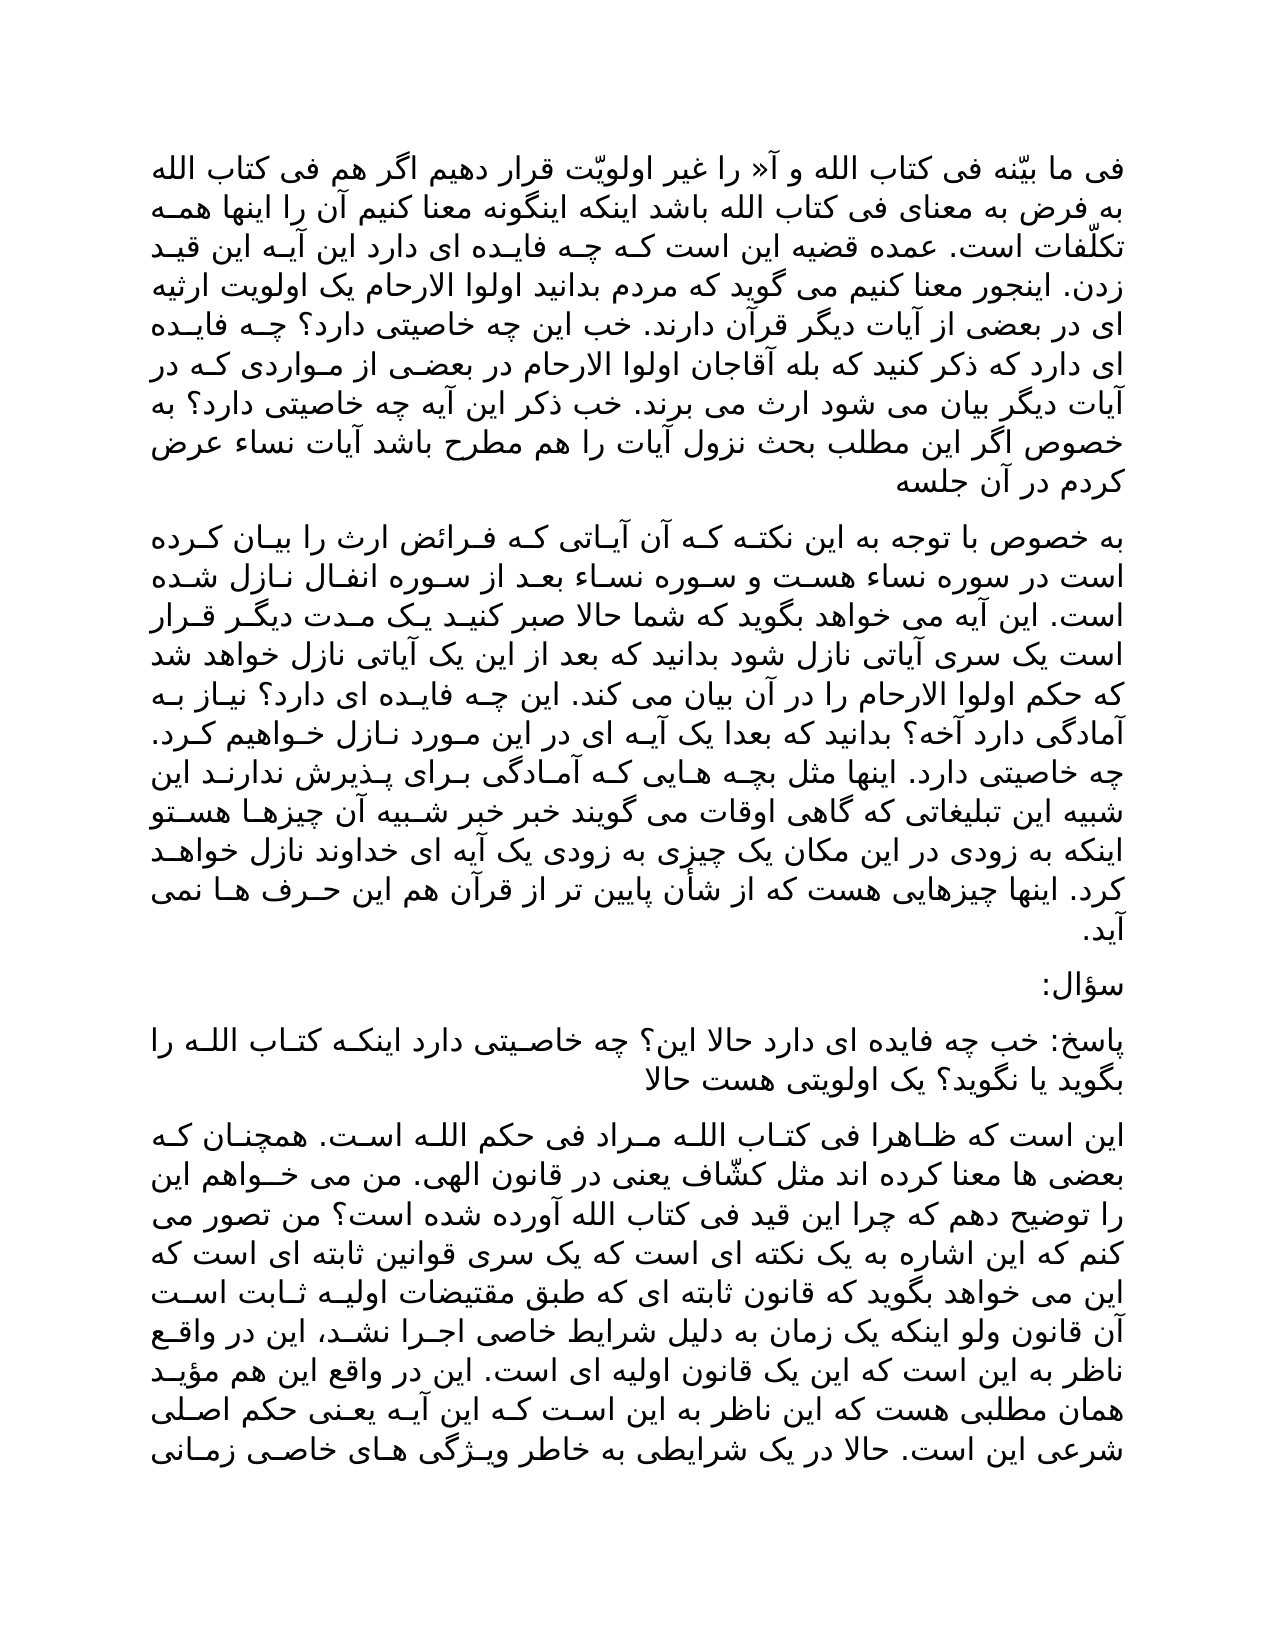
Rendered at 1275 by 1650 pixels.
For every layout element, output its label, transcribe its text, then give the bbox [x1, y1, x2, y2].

text به خصوص با توجه به این نکته که آن آیاتی که فرائض ارث را بیان کرده است در سوره نساء هست و سوره نساء بعد از سوره انفال نازل شده است. این آیه می خواهد بگوید که شما حالا صبر کنید یک مدت دیگر قرار است یک سری آیاتی نازل شود بدانید که بعد از این یک آیاتی نازل خواهد شد که حکم اولوا الارحام را در آن بیان می کند. این چه فایده ای دارد؟ نیاز به آمادگی دارد آخه؟ بدانید که بعدا یک آیه ای در این مورد نازل خواهیم کرد. چه خاصیتی دارد. اینها مثل بچه هایی که آمادگی برای پذیرش ندارند این شبیه این تبلیغاتی که گاهی اوقات می گویند خبر خبر شبیه آن چیزها هستو اینکه به زودی در این مکان یک چیزی به زودی یک آیه ای خداوند نازل خواهد کرد. اینها چیزهایی هست که از شأن پایین تر از قرآن هم این حرف ها نمی آید. [150, 519, 1125, 947]
text سؤال: [150, 967, 1125, 1003]
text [150, 1117, 1125, 1467]
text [150, 150, 1125, 500]
text پاسخ: خب چه فایده ای دارد حالا این؟ چه خاصیتی دارد اینکه کتاب الله را بگوید یا نگوید؟ یک اولویتی هست حالا [150, 1022, 1125, 1098]
